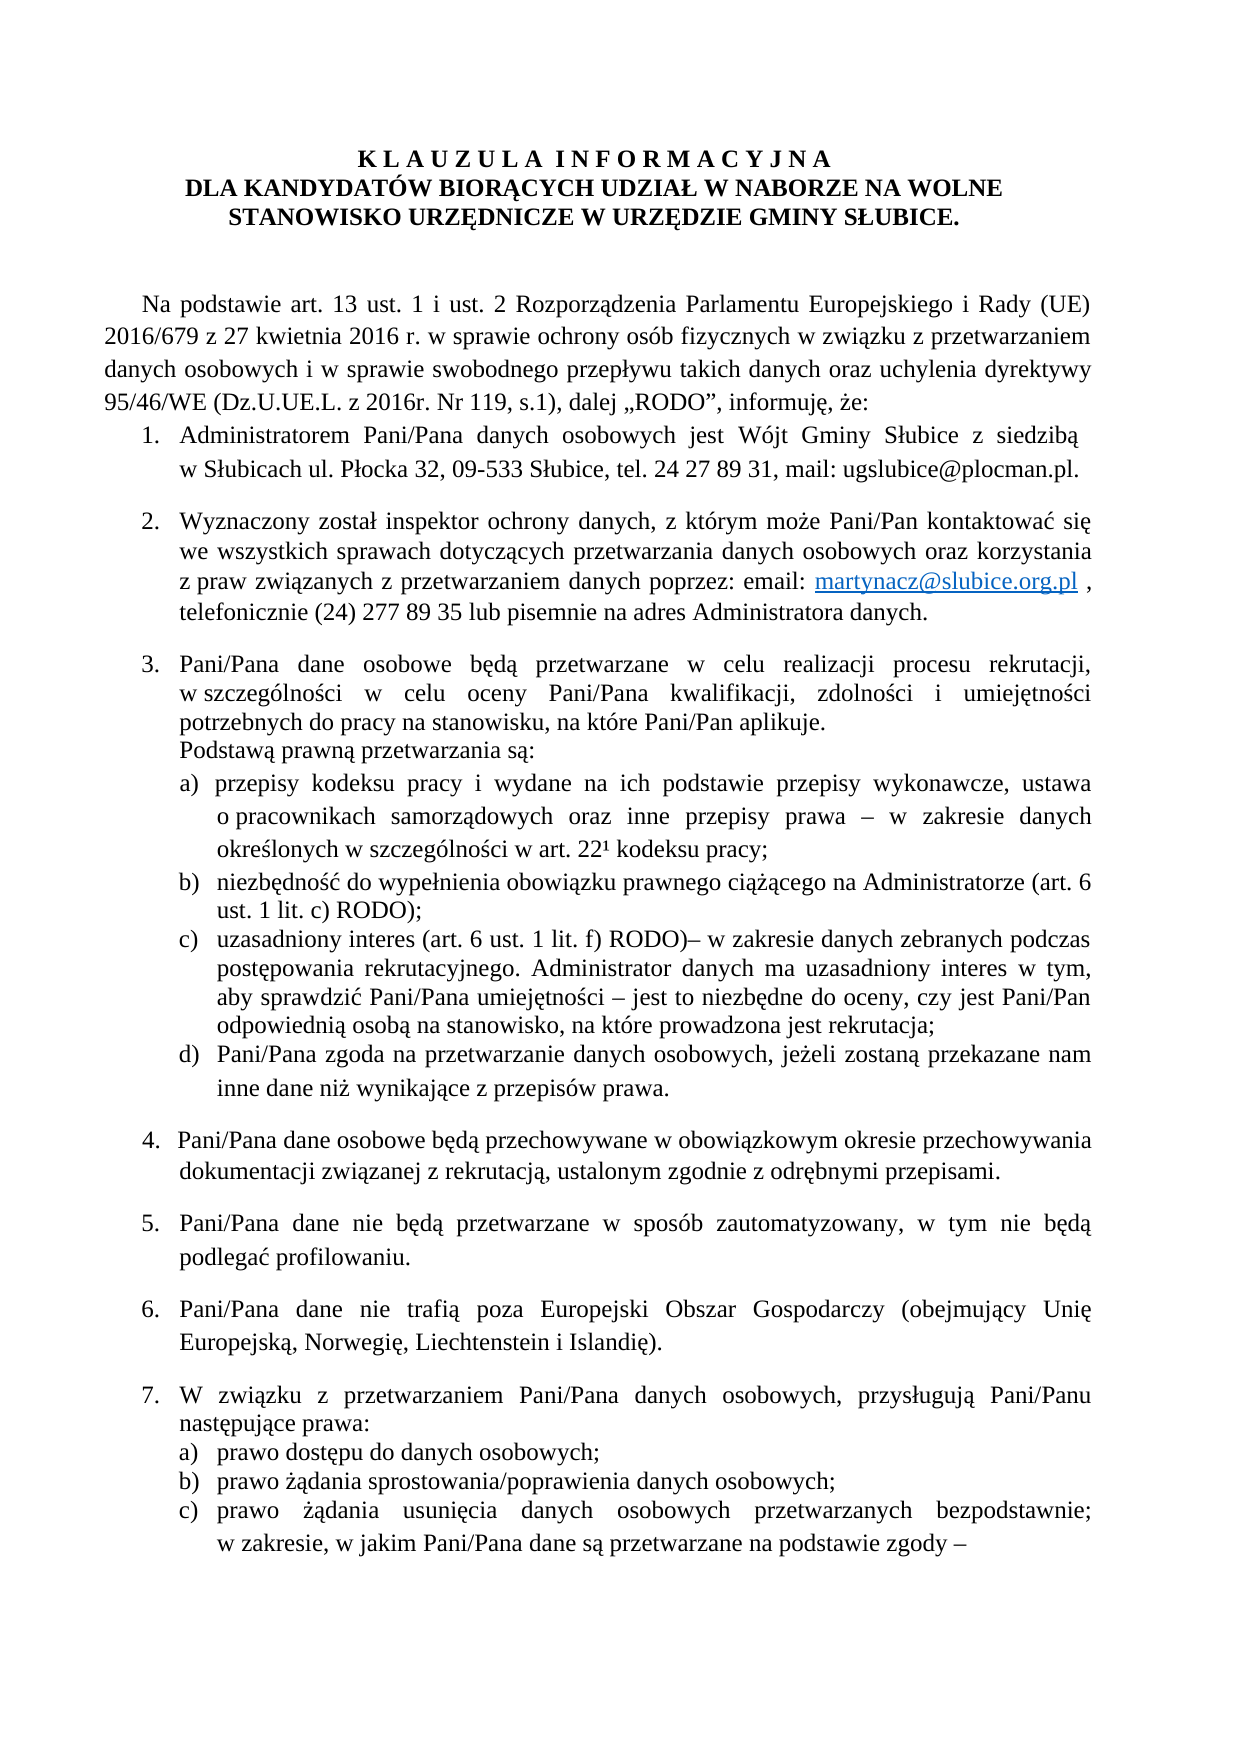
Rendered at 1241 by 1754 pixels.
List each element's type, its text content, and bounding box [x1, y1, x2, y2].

list prawo żądania sprostowania/poprawienia danych osobowych; [179, 1466, 1092, 1495]
list Pani/Pana dane nie trafią poza Europejski Obszar Gospodarczy (obejmujący Unię Europejską, Norwegię, Liechtenstein i Islandię). [141, 1294, 1092, 1356]
list Pani/Pana dane osobowe będą przetwarzane w celu realizacji procesu rekrutacji, w szczególności w celu oceny Pani/Pana kwalifikacji, zdolności i umiejętności potrzebnych do pracy na stanowisku, na które Pani/Pan aplikuje. [141, 649, 1092, 735]
text DLA KANDYDATÓW BIORĄCYCH UDZIAŁ W NABORZE NA WOLNE STANOWISKO URZĘDNICZE W URZĘDZIE GMINY SŁUBICE. [104, 173, 1084, 231]
text 4. Pani/Pana dane osobowe będą przechowywane w obowiązkowym okresie przechowywania dokumentacji związanej z rekrutacją, ustalonym zgodnie z odrębnymi przepisami. [142, 1125, 1092, 1185]
text K L A U Z U L A I N F O R M A C Y J N A [104, 144, 1084, 173]
list Administratorem Pani/Pana danych osobowych jest Wójt Gminy Słubice z siedzibą w Słubicach ul. Płocka 32, 09-533 Słubice, tel. 24 27 89 31, mail: ugslubice@plocman.pl. [141, 420, 1092, 482]
list Pani/Pana zgoda na przetwarzanie danych osobowych, jeżeli zostaną przekazane nam inne dane niż wynikające z przepisów prawa. [179, 1039, 1092, 1101]
text a) przepisy kodeksu pracy i wydane na ich podstawie przepisy wykonawcze, ustawa o pracownikach samorządowych oraz inne przepisy prawa – w zakresie danych określonych w szczególności w art. 22¹ kodeksu pracy; [179, 768, 1092, 863]
list Pani/Pana dane nie będą przetwarzane w sposób zautomatyzowany, w tym nie będą podlegać profilowaniu. [141, 1208, 1092, 1271]
list prawo dostępu do danych osobowych; [179, 1437, 1092, 1466]
text Na podstawie art. 13 ust. 1 i ust. 2 Rozporządzenia Parlamentu Europejskiego i Rady (UE) 2016/679 z 27 kwietnia 2016 r. w sprawie ochrony osób fizycznych w związku z przetwarzaniem danych osobowych i w sprawie swobodnego przepływu takich danych oraz uchylenia dyrektywy 95/46/WE (Dz.U.UE.L. z 2016r. Nr 119, s.1), dalej „RODO”, informuję, że: [104, 289, 1092, 416]
list Wyznaczony został inspektor ochrony danych, z którym może Pani/Pan kontaktować się we wszystkich sprawach dotyczących przetwarzania danych osobowych oraz korzystania z praw związanych z przetwarzaniem danych poprzez: email: martynacz@slubice.org.pl , telefonicznie (24) 277 89 35 lub pisemnie na adres Administratora danych. [141, 506, 1092, 625]
text Podstawą prawną przetwarzania są: [179, 735, 1092, 764]
list niezbędność do wypełnienia obowiązku prawnego ciążącego na Administratorze (art. 6 ust. 1 lit. c) RODO); [179, 867, 1092, 924]
list prawo żądania usunięcia danych osobowych przetwarzanych bezpodstawnie; w zakresie, w jakim Pani/Pana dane są przetwarzane na podstawie zgody – [179, 1495, 1092, 1557]
list uzasadniony interes (art. 6 ust. 1 lit. f) RODO)– w zakresie danych zebranych podczas postępowania rekrutacyjnego. Administrator danych ma uzasadniony interes w tym, aby sprawdzić Pani/Pana umiejętności – jest to niezbędne do oceny, czy jest Pani/Pan odpowiednią osobą na stanowisko, na które prowadzona jest rekrutacja; [179, 924, 1092, 1039]
list W związku z przetwarzaniem Pani/Pana danych osobowych, przysługują Pani/Panu następujące prawa: [141, 1380, 1092, 1437]
